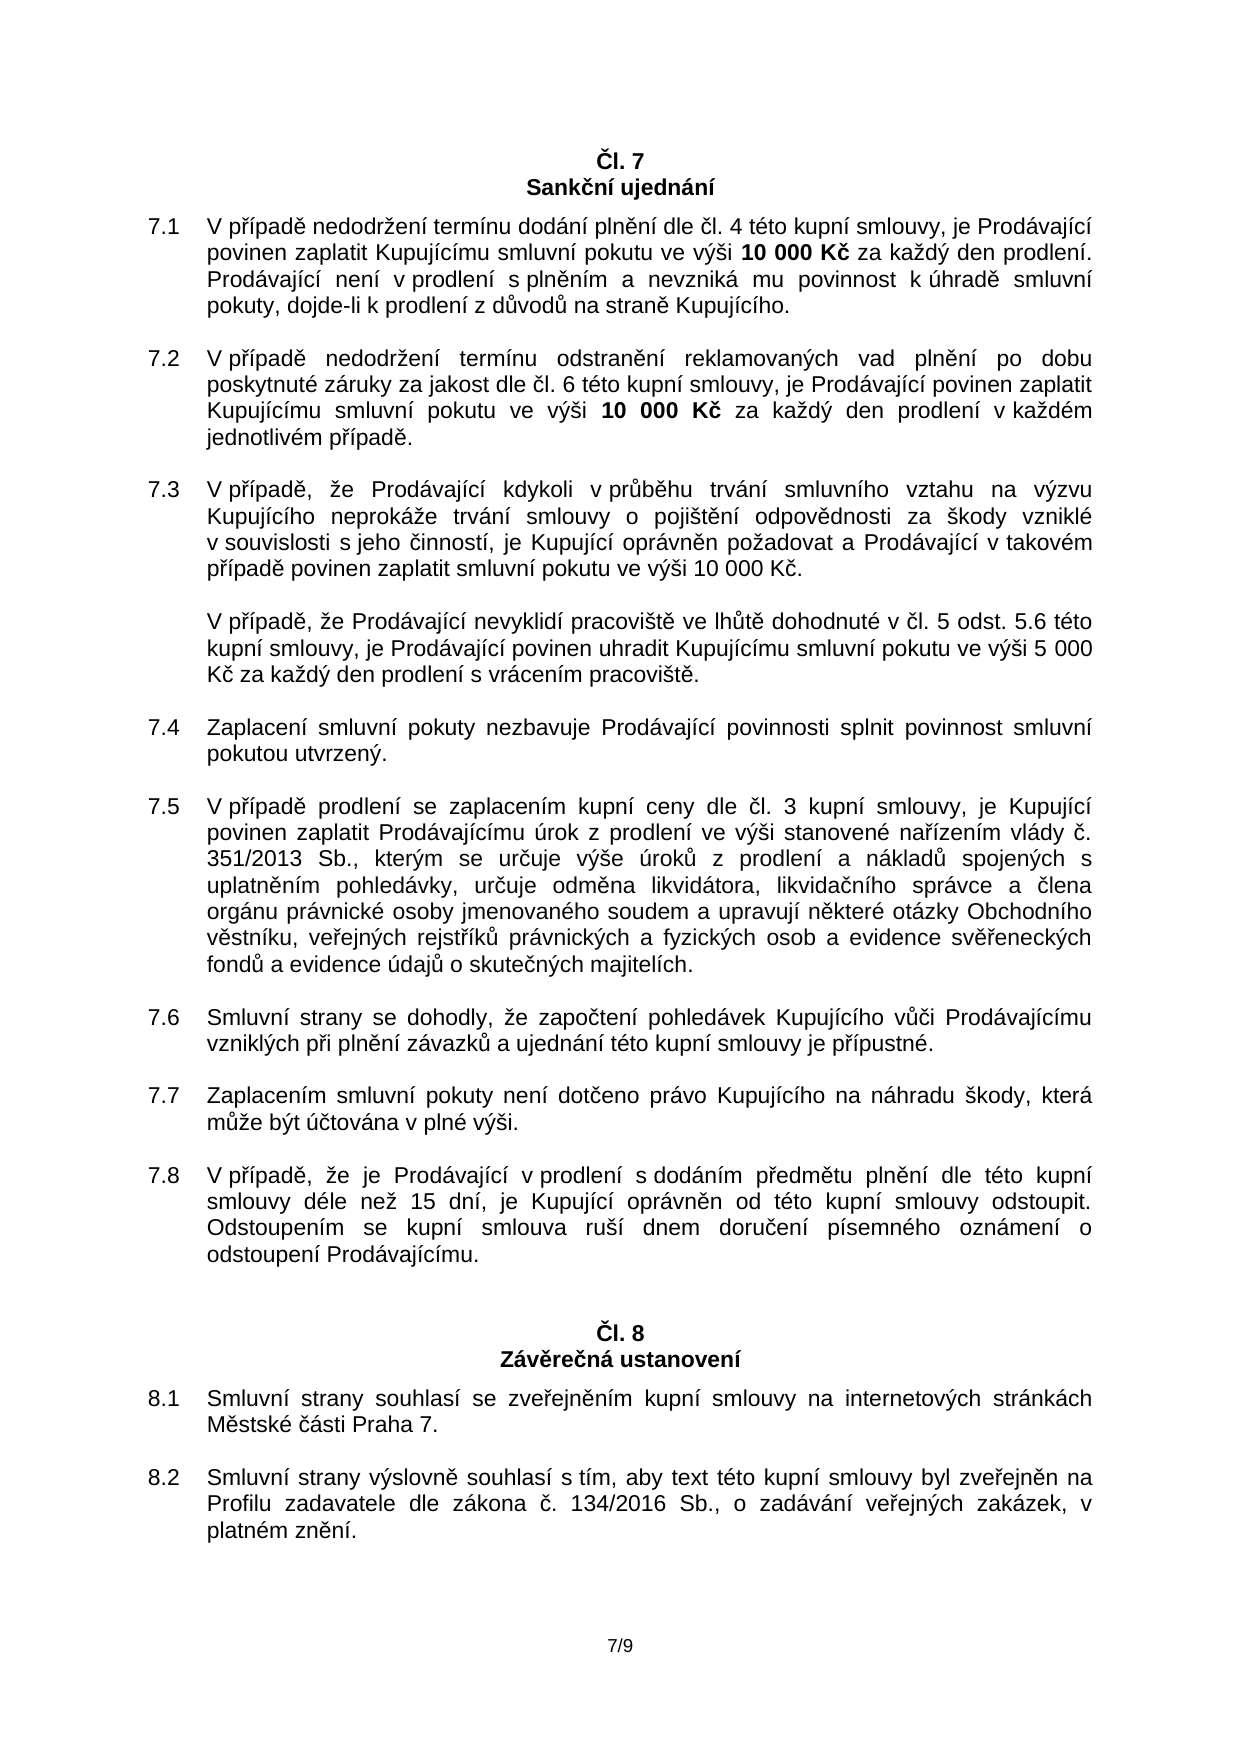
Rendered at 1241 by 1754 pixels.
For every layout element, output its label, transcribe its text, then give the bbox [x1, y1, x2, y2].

list V případě, že je Prodávající v prodlení s dodáním předmětu plnění dle této kupní smlouvy déle než 15 dní, je Kupující oprávněn od této kupní smlouvy odstoupit. Odstoupením se kupní smlouva ruší dnem doručení písemného oznámení o odstoupení Prodávajícímu. [148, 1162, 1093, 1267]
list V případě nedodržení termínu odstranění reklamovaných vad plnění po dobu poskytnuté záruky za jakost dle čl. 6 této kupní smlouvy, je Prodávající povinen zaplatit Kupujícímu smluvní pokutu ve výši 10 000 Kč za každý den prodlení v každém jednotlivém případě. [148, 344, 1093, 450]
list V případě prodlení se zaplacením kupní ceny dle čl. 3 kupní smlouvy, je Kupující povinen zaplatit Prodávajícímu úrok z prodlení ve výši stanovené nařízením vlády č. 351/2013 Sb., kterým se určuje výše úroků z prodlení a nákladů spojených s uplatněním pohledávky, určuje odměna likvidátora, likvidačního správce a člena orgánu právnické osoby jmenovaného soudem a upravují některé otázky Obchodního věstníku, veřejných rejstříků právnických a fyzických osob a evidence svěřeneckých fondů a evidence údajů o skutečných majitelích. [148, 793, 1093, 977]
text Čl. 8 [148, 1320, 1093, 1346]
list Smluvní strany se dohodly, že započtení pohledávek Kupujícího vůči Prodávajícímu vzniklých při plnění závazků a ujednání této kupní smlouvy je přípustné. [148, 1003, 1093, 1056]
list Zaplacení smluvní pokuty nezbavuje Prodávající povinnosti splnit povinnost smluvní pokutou utvrzený. [148, 713, 1093, 766]
text Závěrečná ustanovení [148, 1346, 1093, 1372]
list V případě, že Prodávající kdykoli v průběhu trvání smluvního vztahu na výzvu Kupujícího neprokáže trvání smlouvy o pojištění odpovědnosti za škody vzniklé v souvislosti s jeho činností, je Kupující oprávněn požadovat a Prodávající v takovém případě povinen zaplatit smluvní pokutu ve výši 10 000 Kč. [148, 476, 1093, 582]
list Smluvní strany souhlasí se zveřejněním kupní smlouvy na internetových stránkách Městské části Praha 7. [148, 1385, 1093, 1438]
list Zaplacením smluvní pokuty není dotčeno právo Kupujícího na náhradu škody, která může být účtována v plné výši. [148, 1082, 1093, 1135]
text Sankční ujednání [148, 174, 1093, 200]
list V případě nedodržení termínu dodání plnění dle čl. 4 této kupní smlouvy, je Prodávající povinen zaplatit Kupujícímu smluvní pokutu ve výši 10 000 Kč za každý den prodlení. Prodávající není v prodlení s plněním a nevzniká mu povinnost k úhradě smluvní pokuty, dojde-li k prodlení z důvodů na straně Kupujícího. [148, 213, 1093, 318]
list Smluvní strany výslovně souhlasí s tím, aby text této kupní smlouvy byl zveřejněn na Profilu zadavatele dle zákona č. 134/2016 Sb., o zadávání veřejných zakázek, v platném znění. [148, 1464, 1093, 1543]
text Čl. 7 [148, 148, 1093, 174]
text V případě, že Prodávající nevyklidí pracoviště ve lhůtě dohodnuté v čl. 5 odst. 5.6 této kupní smlouvy, je Prodávající povinen uhradit Kupujícímu smluvní pokutu ve výši 5 000 Kč za každý den prodlení s vrácením pracoviště. [207, 608, 1093, 687]
